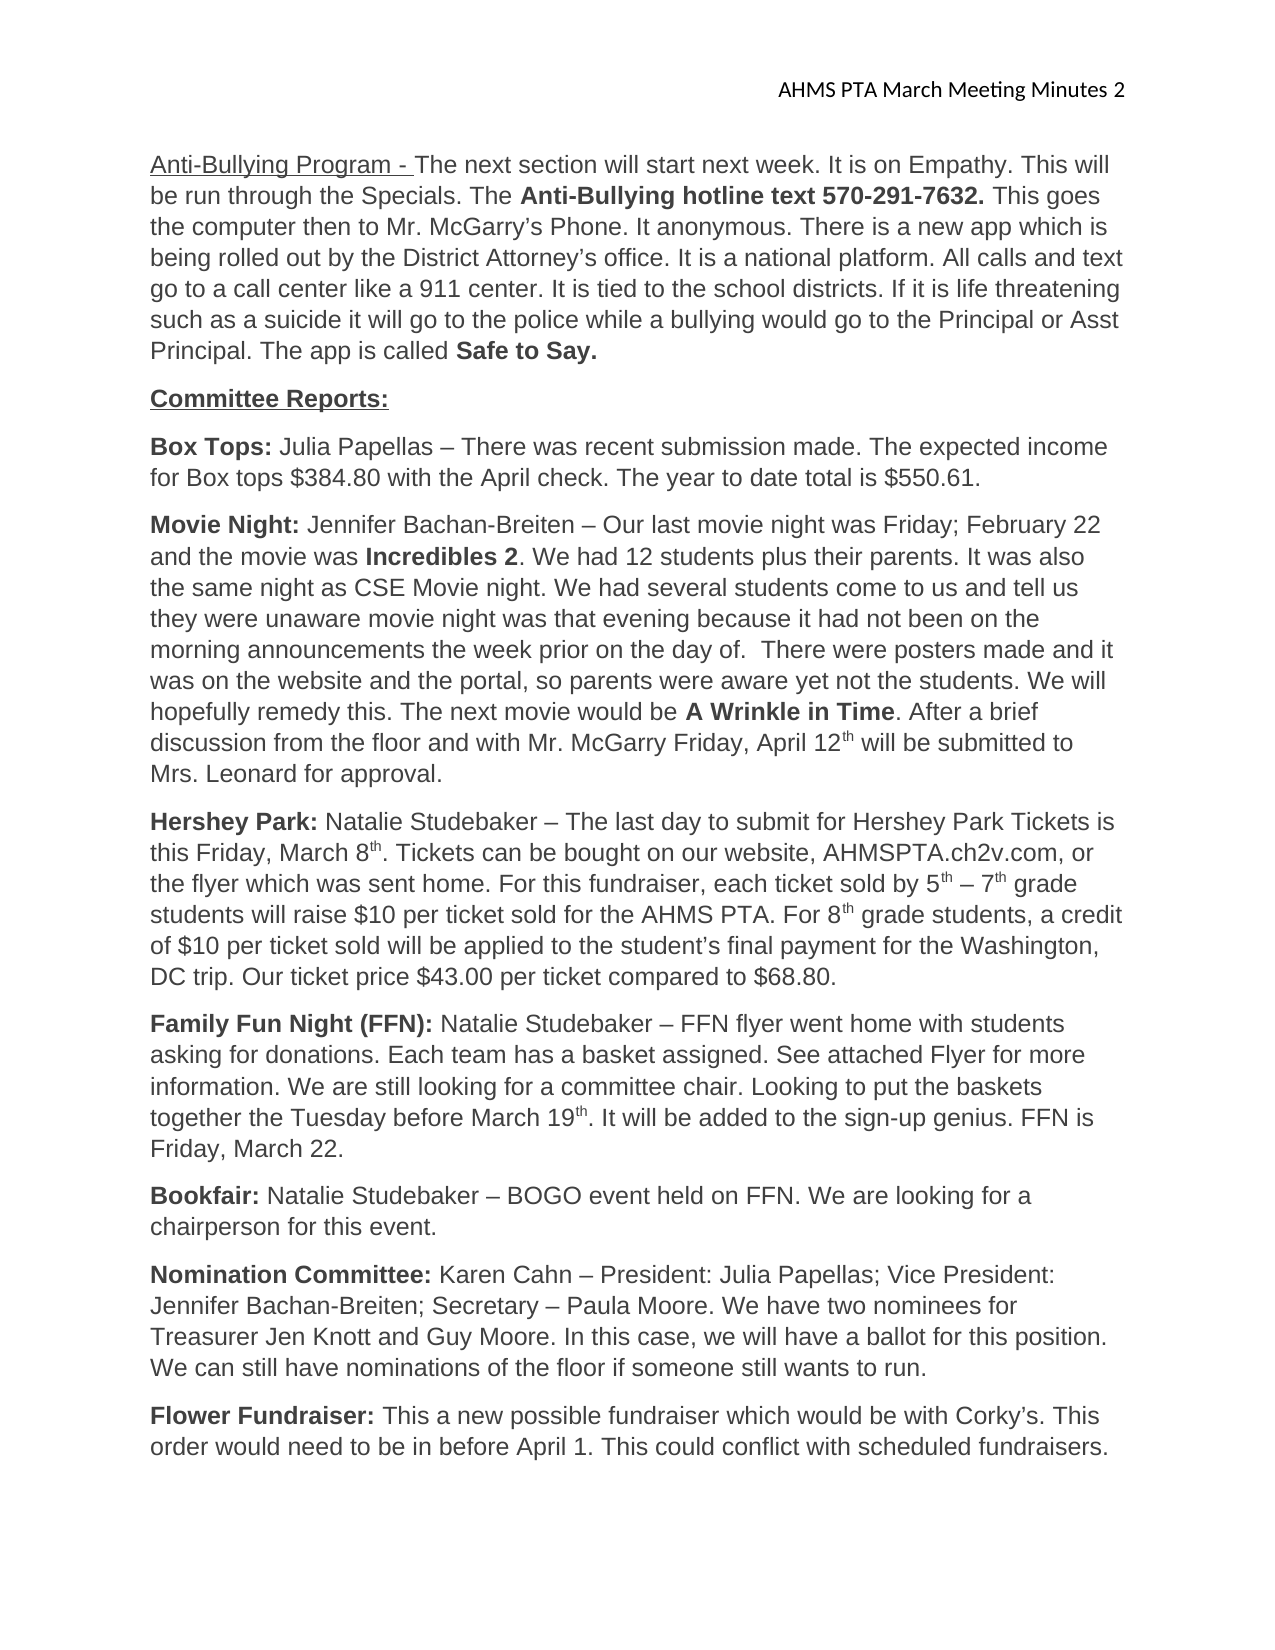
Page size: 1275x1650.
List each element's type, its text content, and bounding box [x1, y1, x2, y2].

text Box Tops: Julia Papellas – There was recent submission made. The expected income for Box tops $384.80 with the April check. The year to date total is $550.61. [150, 432, 1125, 491]
text Committee Reports: [150, 384, 1125, 413]
text Nomination Committee: Karen Cahn – President: Julia Papellas; Vice President: Jennifer Bachan-Breiten; Secretary – Paula Moore. We have two nominees for Treasurer Jen Knott and Guy Moore. In this case, we will have a ballot for this position. We can still have nominations of the floor if someone still wants to run. [150, 1260, 1125, 1382]
text Bookfair: Natalie Studebaker – BOGO event held on FFN. We are looking for a chairperson for this event. [150, 1181, 1125, 1241]
text Anti-Bullying Program - The next section will start next week. It is on Empathy. This will be run through the Specials. The Anti-Bullying hotline text 570-291-7632. This goes the computer then to Mr. McGarry’s Phone. It anonymous. There is a new app which is being rolled out by the District Attorney’s office. It is a national platform. All calls and text go to a call center like a 911 center. It is tied to the school districts. If it is life threatening such as a suicide it will go to the police while a bullying would go to the Principal or Asst Principal. The app is called Safe to Say. [150, 150, 1125, 365]
text Movie Night: Jennifer Bachan-Breiten – Our last movie night was Friday; February 22 and the movie was Incredibles 2. We had 12 students plus their parents. It was also the same night as CSE Movie night. We had several students come to us and tell us they were unaware movie night was that evening because it had not been on the morning announcements the week prior on the day of. There were posters made and it was on the website and the portal, so parents were aware yet not the students. We will hopefully remedy this. The next movie would be A Wrinkle in Time. After a brief discussion from the floor and with Mr. McGarry Friday, April 12th will be submitted to Mrs. Leonard for approval. [150, 510, 1125, 787]
text Hershey Park: Natalie Studebaker – The last day to submit for Hershey Park Tickets is this Friday, March 8th. Tickets can be bought on our website, AHMSPTA.ch2v.com, or the flyer which was sent home. For this fundraiser, each ticket sold by 5th – 7th grade students will raise $10 per ticket sold for the AHMS PTA. For 8th grade students, a credit of $10 per ticket sold will be applied to the student’s final payment for the Washington, DC trip. Our ticket price $43.00 per ticket compared to $68.80. [150, 806, 1125, 990]
text Family Fun Night (FFN): Natalie Studebaker – FFN flyer went home with students asking for donations. Each team has a basket assigned. See attached Flyer for more information. We are still looking for a committee chair. Looking to put the baskets together the Tuesday before March 19th. It will be added to the sign-up genius. FFN is Friday, March 22. [150, 1009, 1125, 1162]
text Flower Fundraiser: This a new possible fundraiser which would be with Corky’s. This order would need to be in before April 1. This could conflict with scheduled fundraisers. [150, 1401, 1125, 1461]
